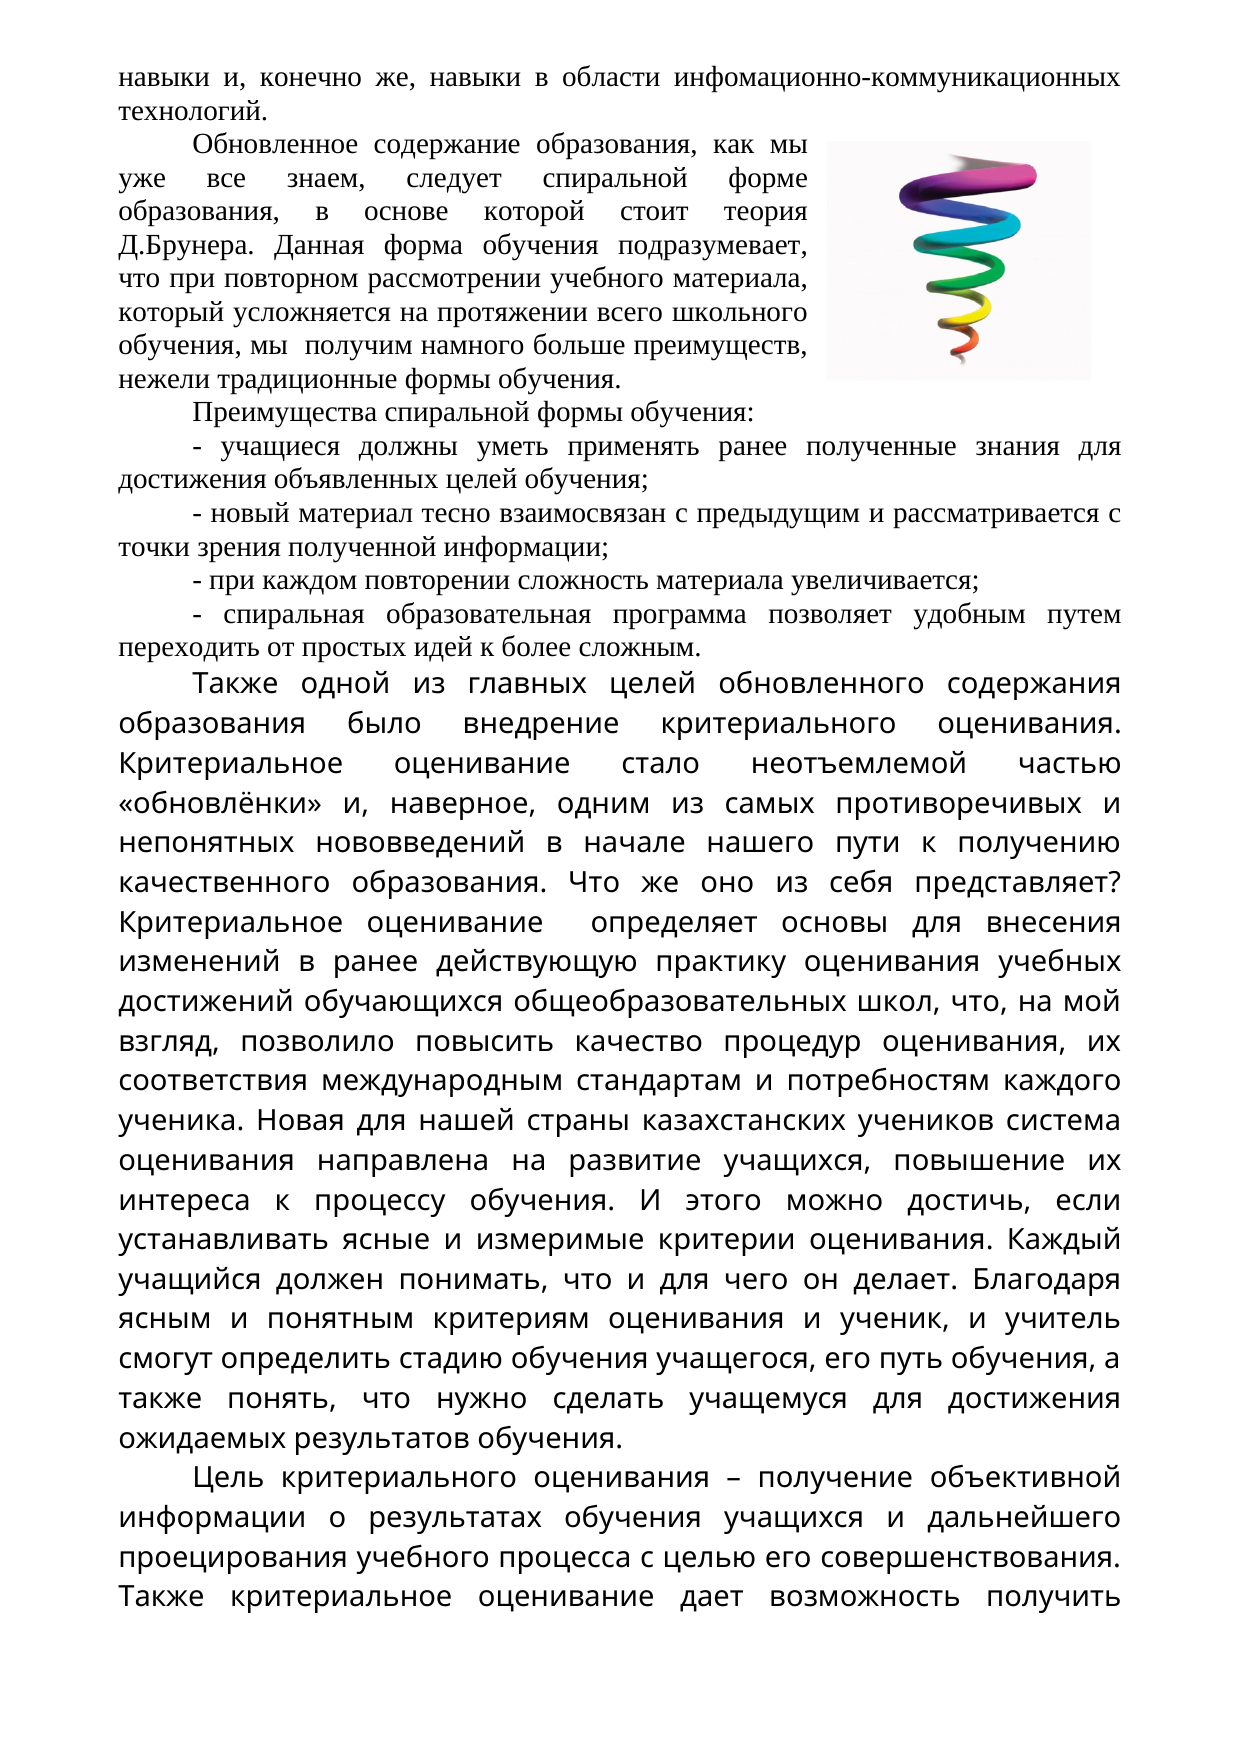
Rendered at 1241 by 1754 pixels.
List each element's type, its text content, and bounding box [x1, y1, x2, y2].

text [118, 59, 1122, 126]
text Также одной из главных целей обновленного содержания образования было внедрение критериального оценивания. Критериальное оценивание стало неотъемлемой частью «обновлёнки» и, наверное, одним из самых противоречивых и непонятных нововведений в начале нашего пути к получению качественного образования. Что же оно из себя представляет? Критериальное оценивание определяет основы для внесения изменений в ранее действующую практику оценивания учебных достижений обучающихся общеобразовательных школ, что, на мой взгляд, позволило повысить качество процедур оценивания, их соответствия международным стандартам и потребностям каждого ученика. Новая для нашей страны казахстанских учеников система оценивания направлена на развитие учащихся, повышение их интереса к процессу обучения. И этого можно достичь, если устанавливать ясные и измеримые критерии оценивания. Каждый учащийся должен понимать, что и для чего он делает. Благодаря ясным и понятным критериям оценивания и ученик, и учитель смогут определить стадию обучения учащегося, его путь обучения, а также понять, что нужно сделать учащемуся для достижения ожидаемых результатов обучения. [118, 663, 1122, 1457]
text - учащиеся должны уметь применять ранее полученные знания для достижения объявленных целей обучения; [118, 428, 1122, 495]
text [118, 1457, 1122, 1615]
text - спиральная образовательная программа позволяет удобным путем переходить от простых идей к более сложным. [118, 596, 1122, 663]
text Обновленное содержание образования, как мы уже все знаем, следует спиральной форме образования, в основе которой стоит теория Д.Брунера. Данная форма обучения подразумевает, что при повторном рассмотрении учебного материала, который усложняется на протяжении всего школьного обучения, мы получим намного больше преимуществ, нежели традиционные формы обучения. [118, 126, 1122, 394]
text - новый материал тесно взаимосвязан с предыдущим и рассматривается с точки зрения полученной информации; [118, 495, 1122, 562]
picture [825, 141, 1091, 379]
text Преимущества спиральной формы обучения: [118, 394, 1122, 428]
text - при каждом повторении сложность материала увеличивается; [118, 562, 1122, 596]
